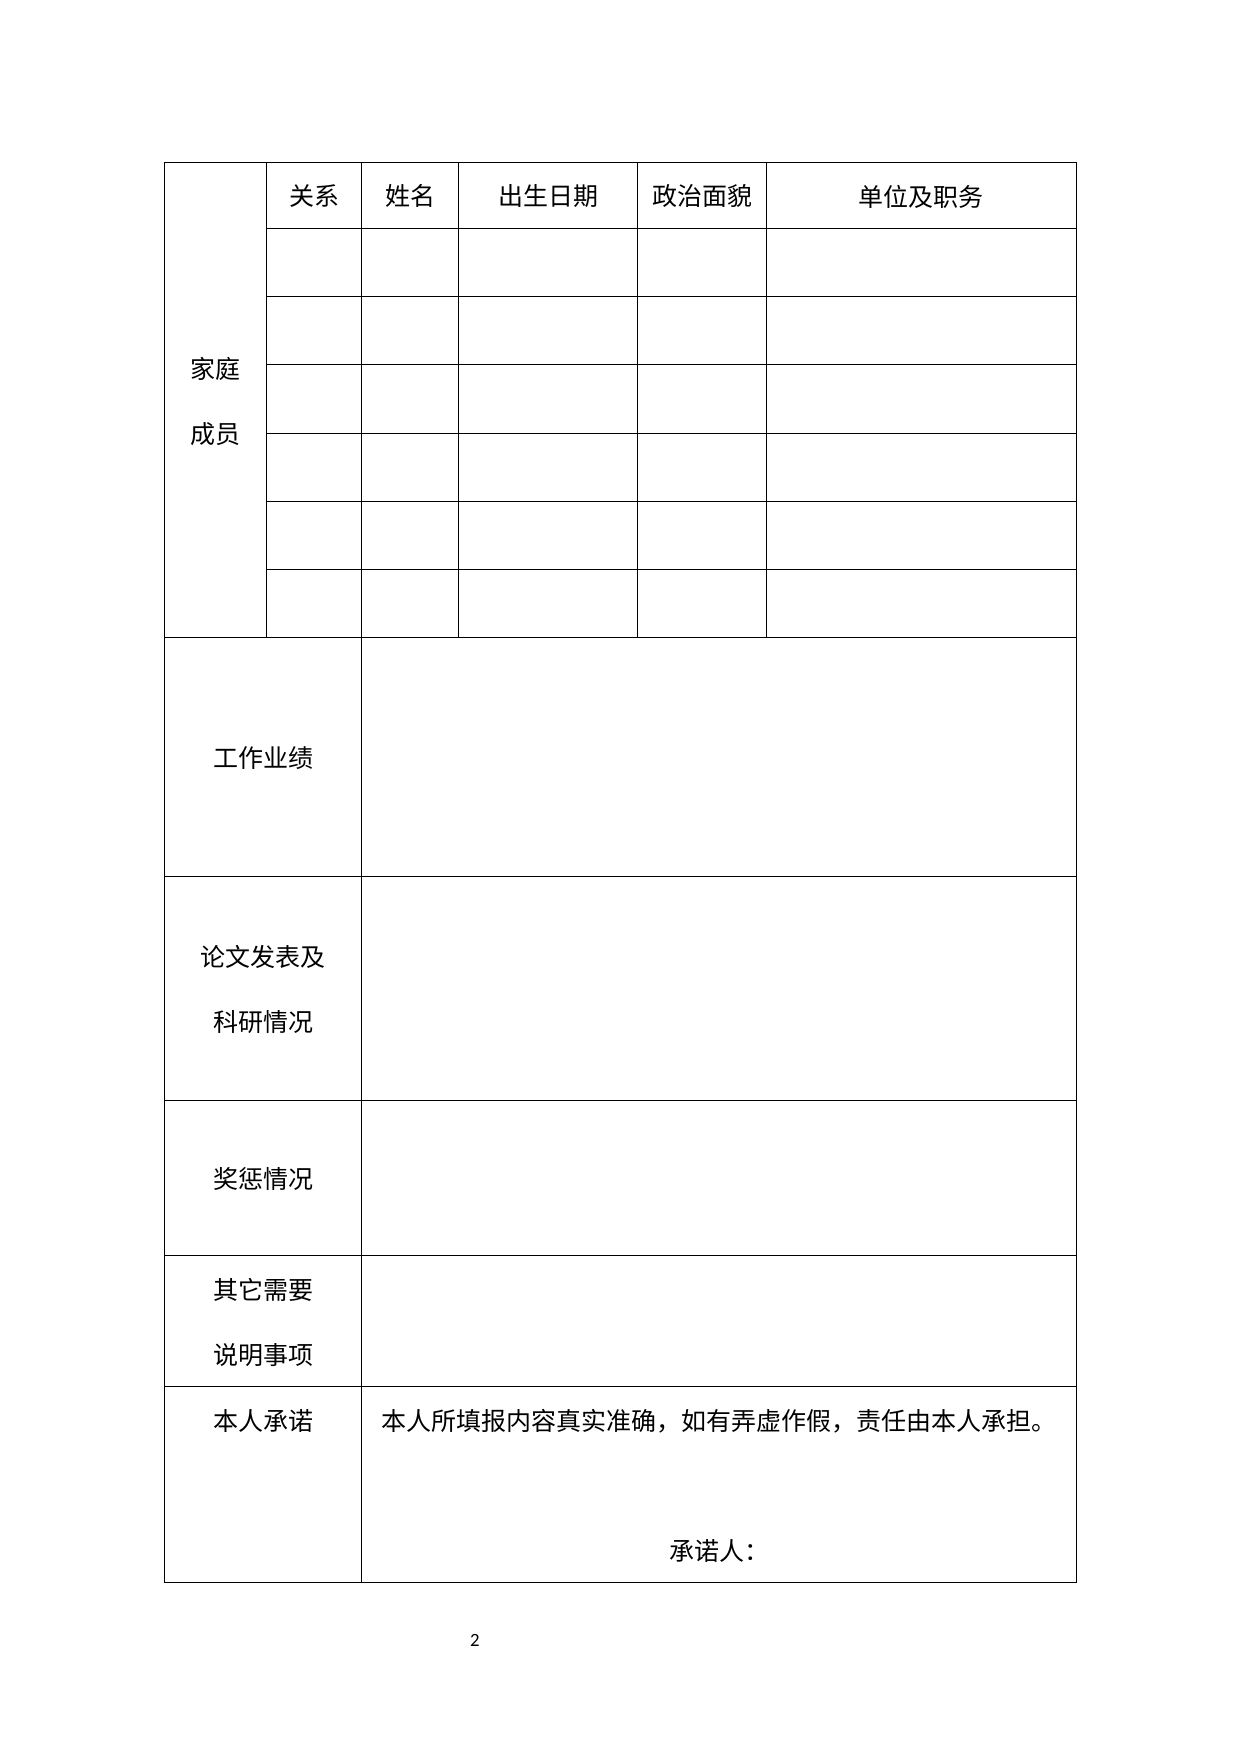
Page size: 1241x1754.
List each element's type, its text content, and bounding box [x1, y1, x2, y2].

table_cell [267, 229, 361, 296]
table_cell [362, 297, 458, 364]
table_header 家庭 成员 [165, 163, 266, 637]
table_cell [767, 502, 1076, 569]
table_cell 本人承诺 [165, 1387, 361, 1582]
table_cell 工作业绩 [165, 638, 361, 876]
table_cell [767, 229, 1076, 296]
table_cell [362, 1387, 1076, 1582]
table_cell [638, 297, 766, 364]
table_cell [362, 229, 458, 296]
table_cell [362, 502, 458, 569]
table_cell [459, 365, 637, 432]
table_cell [638, 229, 766, 296]
table_cell [362, 434, 458, 501]
table_cell [459, 229, 637, 296]
table_cell [767, 365, 1076, 432]
table_cell [362, 877, 1076, 1100]
table_cell [459, 434, 637, 501]
table_cell [767, 434, 1076, 501]
table_cell [459, 297, 637, 364]
table_cell [459, 502, 637, 569]
table_cell [362, 365, 458, 432]
table_cell [267, 570, 361, 637]
table_header 关系 [267, 163, 361, 228]
table_cell 论文发表及 科研情况 [165, 877, 361, 1100]
table_cell [362, 1256, 1076, 1386]
table_cell [638, 434, 766, 501]
table_cell [267, 365, 361, 432]
table_header 单位及职务 [767, 163, 1076, 228]
table_cell [267, 434, 361, 501]
table_header 政治面貌 [638, 163, 766, 228]
table_cell 奖惩情况 [165, 1101, 361, 1255]
table_header 姓名 [362, 163, 458, 228]
table_header 出生日期 [459, 163, 637, 228]
table_cell [767, 570, 1076, 637]
table_cell [638, 570, 766, 637]
table_cell [362, 570, 458, 637]
table_cell [459, 570, 637, 637]
table_cell [638, 502, 766, 569]
table_cell [767, 297, 1076, 364]
table_cell [638, 365, 766, 432]
table_cell [267, 297, 361, 364]
table_cell [267, 502, 361, 569]
table_cell [362, 1101, 1076, 1255]
table_cell 其它需要 说明事项 [165, 1256, 361, 1386]
table_cell [362, 638, 1076, 876]
